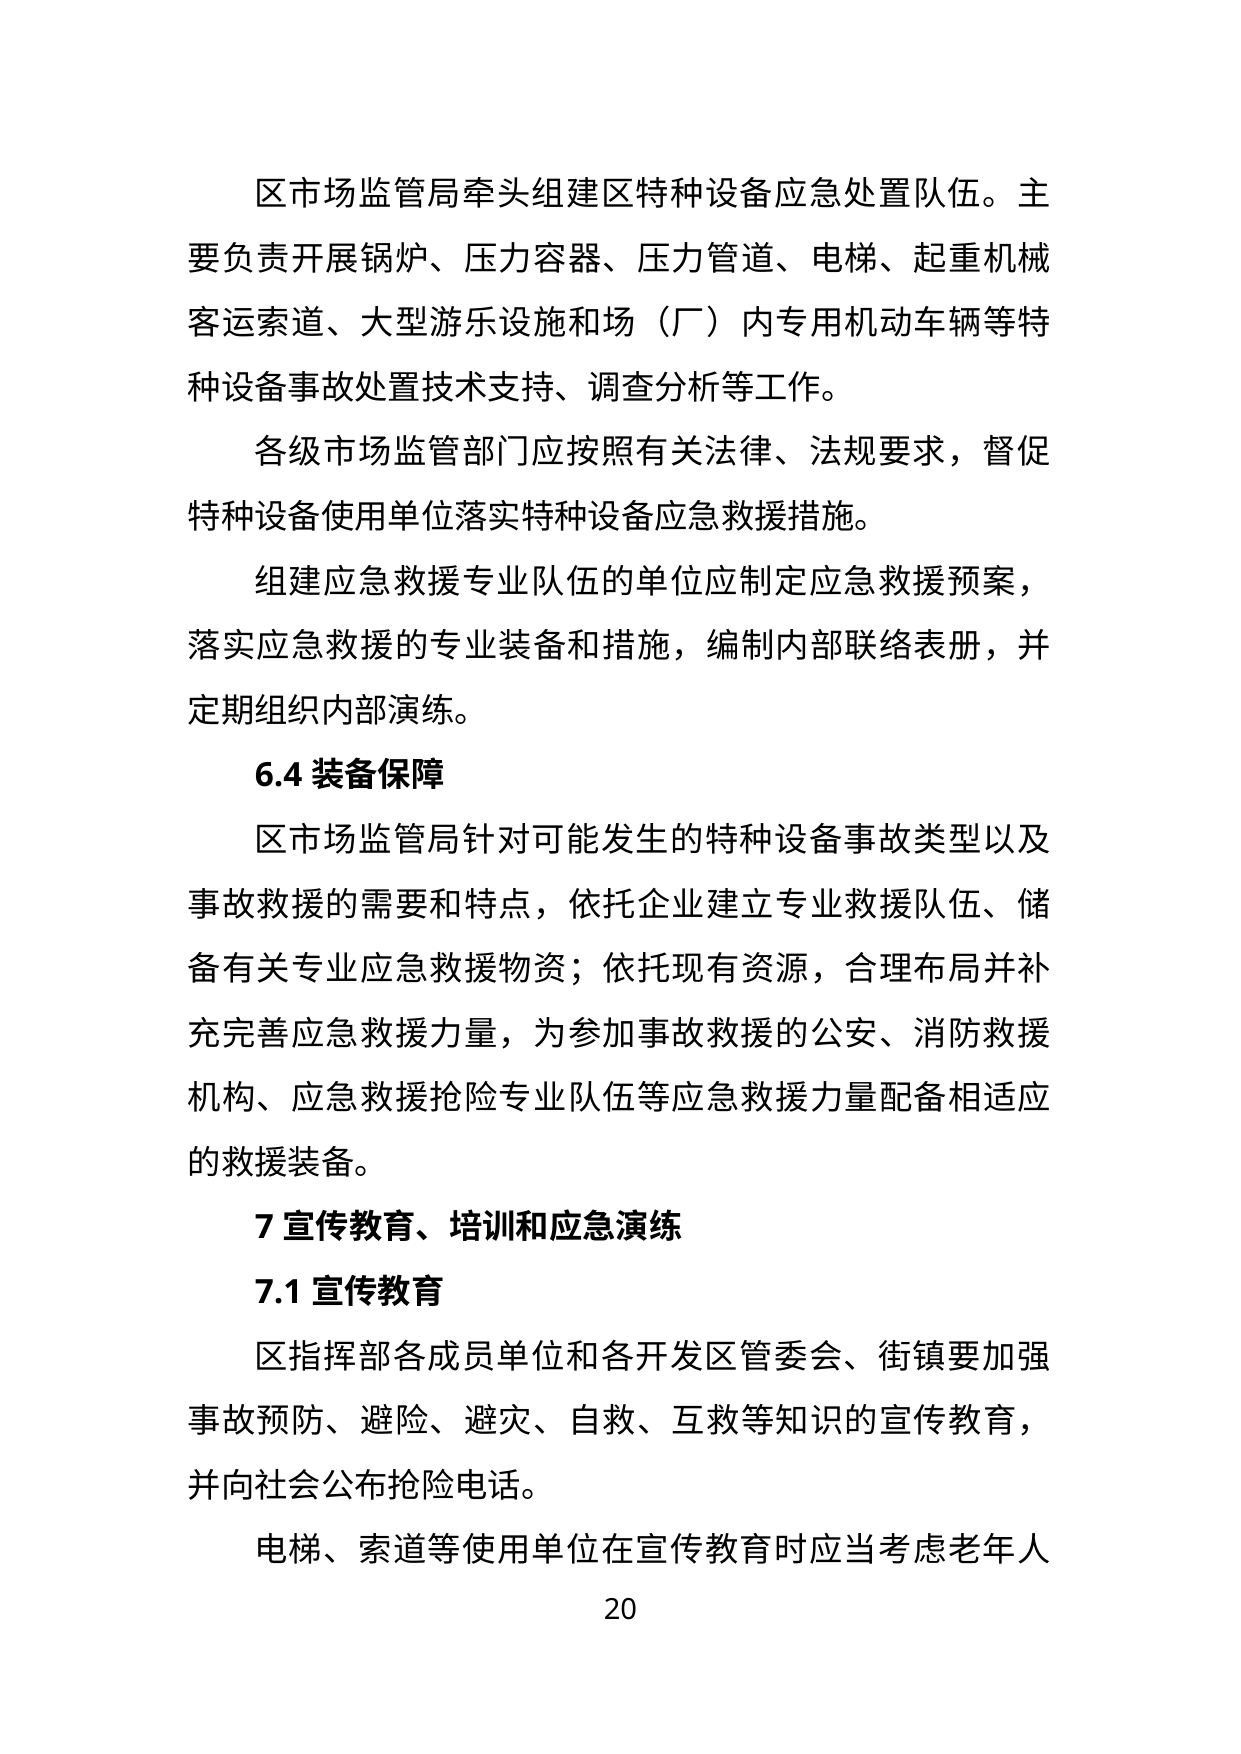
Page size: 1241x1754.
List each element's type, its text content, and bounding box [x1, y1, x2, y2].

text 区指挥部各成员单位和各开发区管委会、街镇要加强事故预防、避险、避灾、自救、互救等知识的宣传教育，并向社会公布抢险电话。 [187, 1316, 1053, 1510]
text 区市场监管局牵头组建区特种设备应急处置队伍。主要负责开展锅炉、压力容器、压力管道、电梯、起重机械、客运索道、大型游乐设施和场（厂）内专用机动车辆等特种设备事故处置技术支持、调查分析等工作。 [187, 154, 1053, 412]
subtitle 6.4 装备保障 [187, 735, 1053, 800]
subtitle 7.1 宣传教育 [187, 1252, 1053, 1316]
text 组建应急救援专业队伍的单位应制定应急救援预案，落实应急救援的专业装备和措施，编制内部联络表册，并定期组织内部演练。 [187, 541, 1053, 735]
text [187, 1510, 1053, 1575]
subtitle 7 宣传教育、培训和应急演练 [187, 1187, 1053, 1252]
text 各级市场监管部门应按照有关法律、法规要求，督促特种设备使用单位落实特种设备应急救援措施。 [187, 412, 1053, 541]
text 区市场监管局针对可能发生的特种设备事故类型以及事故救援的需要和特点，依托企业建立专业救援队伍、储备有关专业应急救援物资；依托现有资源，合理布局并补充完善应急救援力量，为参加事故救援的公安、消防救援机构、应急救援抢险专业队伍等应急救援力量配备相适应的救援装备。 [187, 800, 1053, 1187]
